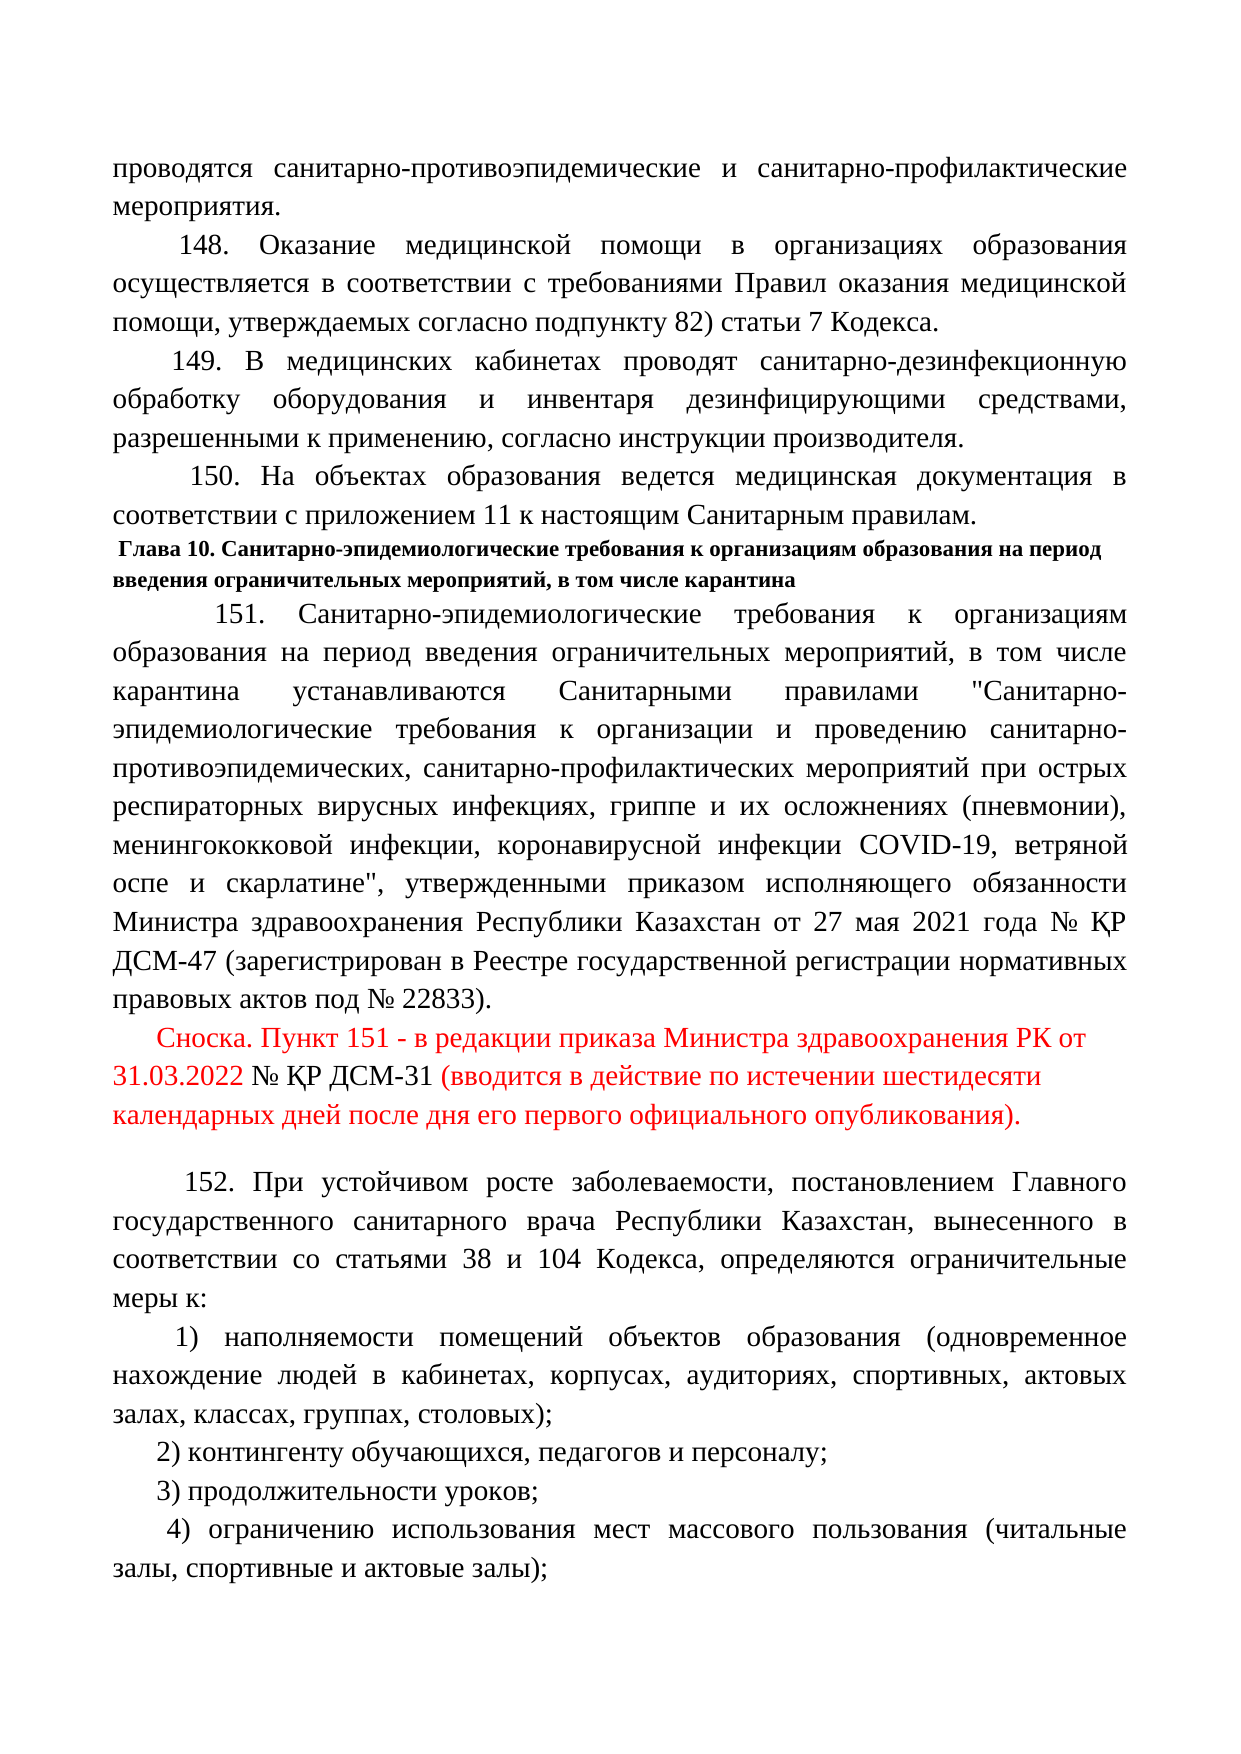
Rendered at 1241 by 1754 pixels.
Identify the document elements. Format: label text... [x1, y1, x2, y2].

text 149. В медицинских кабинетах проводят санитарно-дезинфекционную обработку оборудования и инвентаря дезинфицирующими средствами, разрешенными к применению, согласно инструкции производителя. [112, 343, 1128, 453]
text 4) ограничению использования мест массового пользования (читальные залы, спортивные и актовые залы); [112, 1511, 1128, 1583]
text Сноска. Пункт 151 - в редакции приказа Министра здравоохранения РК от 31.03.2022 № ҚР ДСМ-31 (вводится в действие по истечении шестидесяти календарных дней после дня его первого официального опубликования). [112, 1020, 1128, 1161]
text 150. На объектах образования ведется медицинская документация в соответствии с приложением 11 к настоящим Санитарным правилам. [112, 458, 1128, 530]
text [112, 150, 1128, 222]
text 148. Оказание медицинской помощи в организациях образования осуществляется в соответствии с требованиями Правил оказания медицинской помощи, утверждаемых согласно подпункту 82) статьи 7 Кодекса. [112, 227, 1128, 338]
text 151. Санитарно-эпидемиологические требования к организациям образования на период введения ограничительных мероприятий, в том числе карантина устанавливаются Санитарными правилами "Санитарно-эпидемиологические требования к организации и проведению санитарно-противоэпидемических, санитарно-профилактических мероприятий при острых респираторных вирусных инфекциях, гриппе и их осложнениях (пневмонии), менингококковой инфекции, коронавирусной инфекции COVID-19, ветряной оспе и скарлатине", утвержденными приказом исполняющего обязанности Министра здравоохранения Республики Казахстан от 27 мая 2021 года № ҚР ДСМ-47 (зарегистрирован в Реестре государственной регистрации нормативных правовых актов под № 22833). [112, 596, 1128, 1015]
text 2) контингенту обучающихся, педагогов и персоналу; [112, 1434, 1128, 1468]
text 1) наполняемости помещений объектов образования (одновременное нахождение людей в кабинетах, корпусах, аудиториях, спортивных, актовых залах, классах, группах, столовых); [112, 1319, 1128, 1429]
text 152. При устойчивом росте заболеваемости, постановлением Главного государственного санитарного врача Республики Казахстан, вынесенного в соответствии со статьями 38 и 104 Кодекса, определяются ограничительные меры к: [112, 1164, 1128, 1314]
text 3) продолжительности уроков; [112, 1473, 1128, 1506]
text Глава 10. Санитарно-эпидемиологические требования к организациям образования на период введения ограничительных мероприятий, в том числе карантина [112, 535, 1128, 592]
